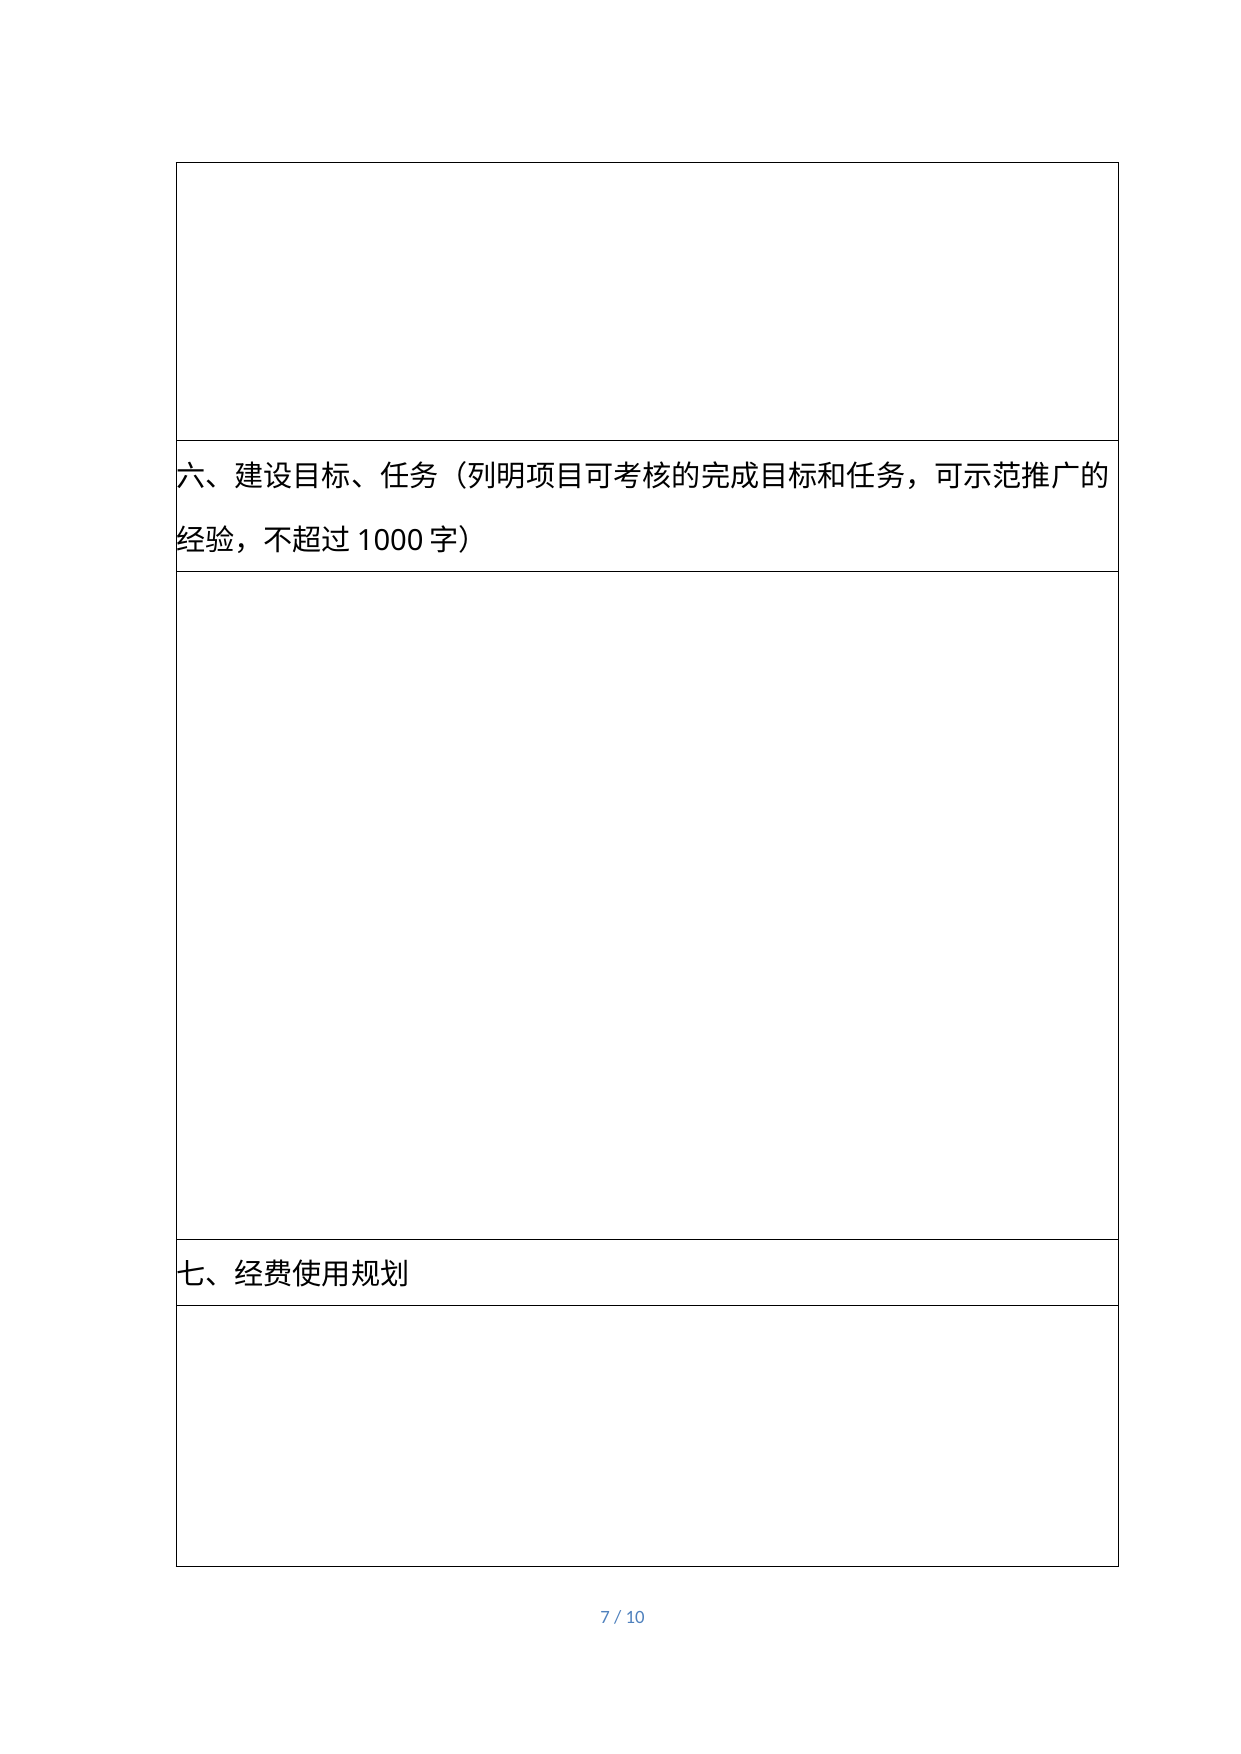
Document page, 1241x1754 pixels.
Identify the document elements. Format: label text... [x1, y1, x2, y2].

table_cell [177, 1306, 1118, 1566]
table_cell [177, 163, 1118, 440]
table_cell 六、建设目标、任务（列明项目可考核的完成目标和任务，可示范推广的经验，不超过1000字） [177, 441, 1118, 571]
table_cell 七、经费使用规划 [177, 1240, 1118, 1304]
table_cell [177, 572, 1118, 1238]
